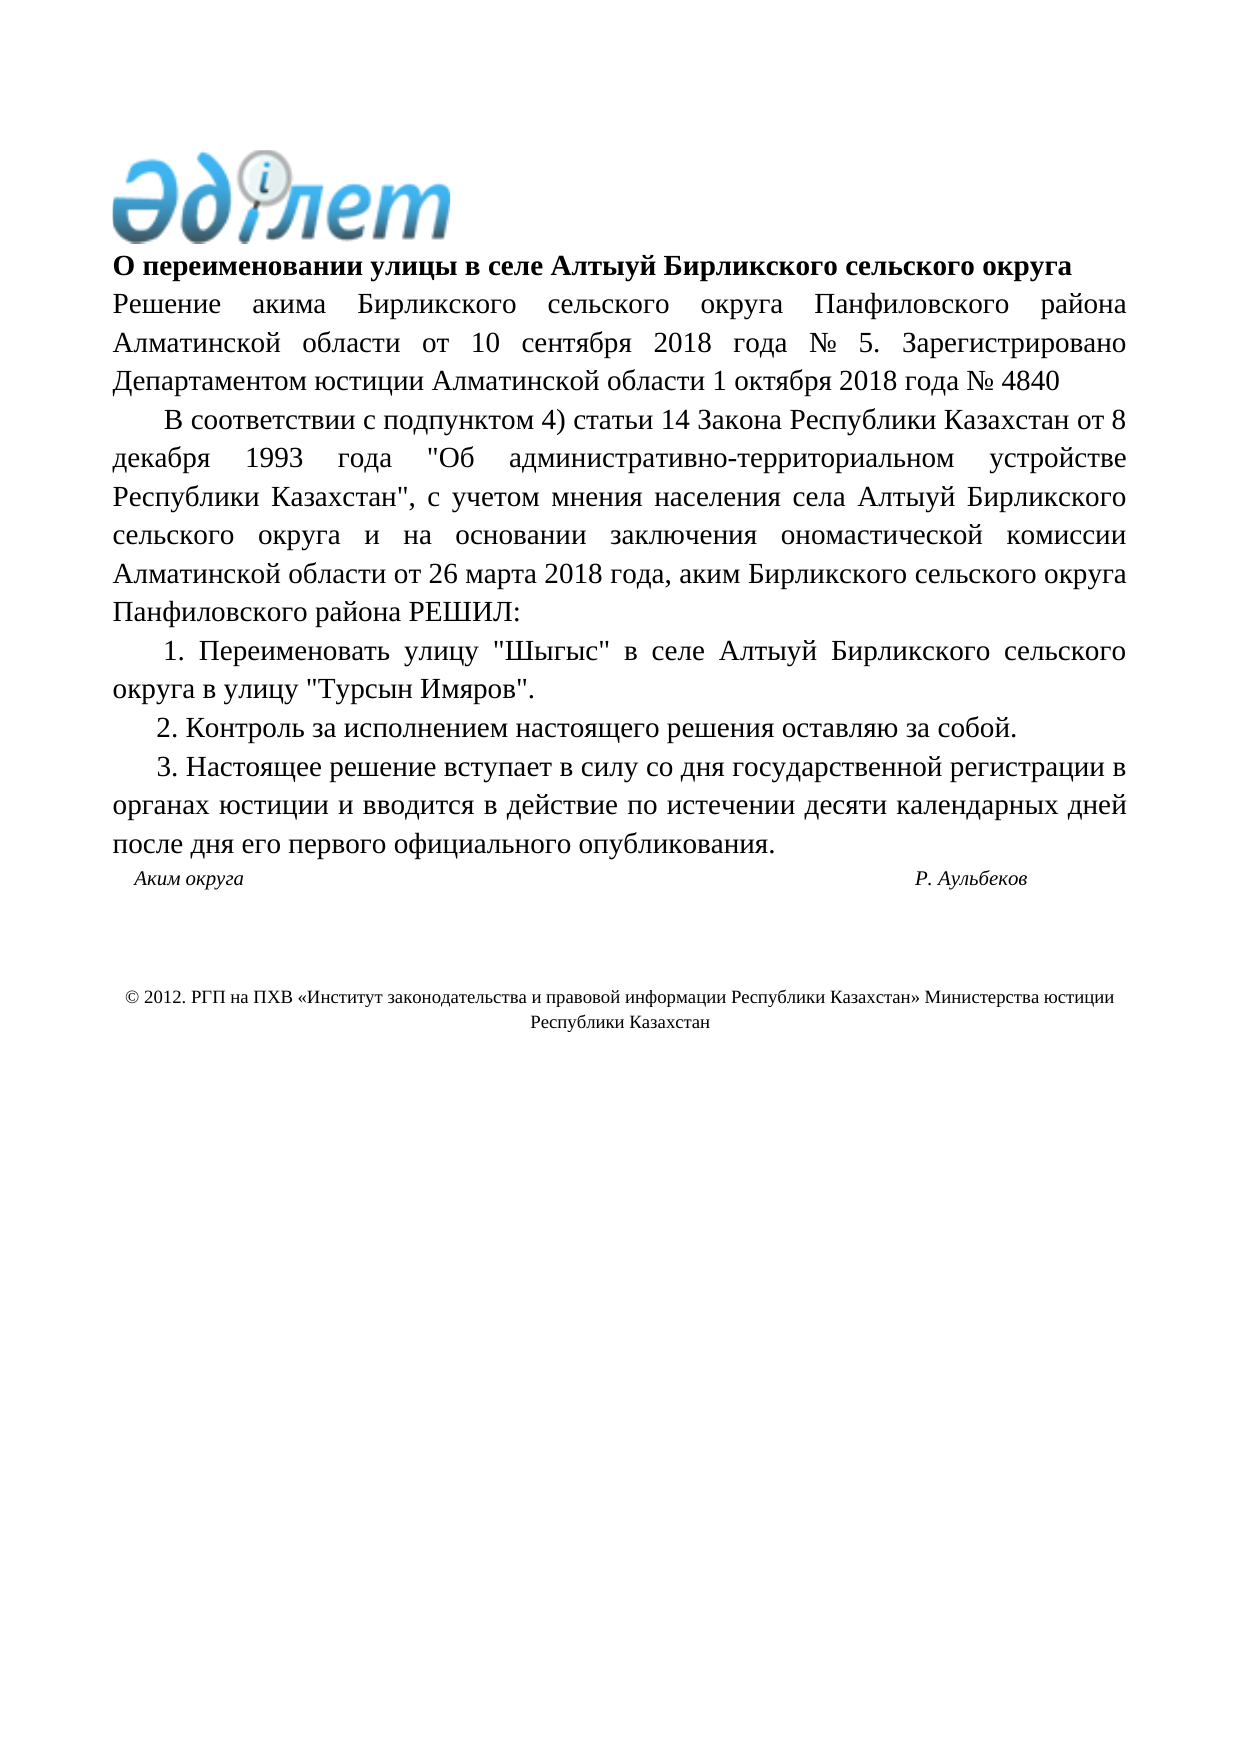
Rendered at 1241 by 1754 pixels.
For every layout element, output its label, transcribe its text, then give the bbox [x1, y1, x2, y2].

text О переименовании улицы в селе Алтыуй Бирликского сельского округа [112, 248, 1128, 281]
text 1. Переименовать улицу "Шыгыс" в селе Алтыуй Бирликского сельского округа в улицу "Турсын Имяров". [112, 633, 1128, 705]
table_header Р. Аульбеков [913, 864, 1240, 895]
text В соответствии с подпунктом 4) статьи 14 Закона Республики Казахстан от 8 декабря 1993 года "Об административно-территориальном устройстве Республики Казахстан", с учетом мнения населения села Алтыуй Бирликского сельского округа и на основании заключения ономастической комиссии Алматинской области от 26 марта 2018 года, аким Бирликского сельского округа Панфиловского района РЕШИЛ: [112, 402, 1128, 628]
table_header Аким округа [101, 864, 913, 895]
picture [112, 150, 451, 244]
text © 2012. РГП на ПХВ «Институт законодательства и правовой информации Республики Казахстан» Министерства юстиции Республики Казахстан [112, 986, 1128, 1032]
text Решение акима Бирликского сельского округа Панфиловского района Алматинской области от 10 сентября 2018 года № 5. Зарегистрировано Департаментом юстиции Алматинской области 1 октября 2018 года № 4840 [112, 286, 1128, 397]
text 3. Настоящее решение вступает в силу со дня государственной регистрации в органах юстиции и вводится в действие по истечении десяти календарных дней после дня его первого официального опубликования. [112, 749, 1128, 859]
text 2. Контроль за исполнением настоящего решения оставляю за собой. [112, 710, 1128, 744]
